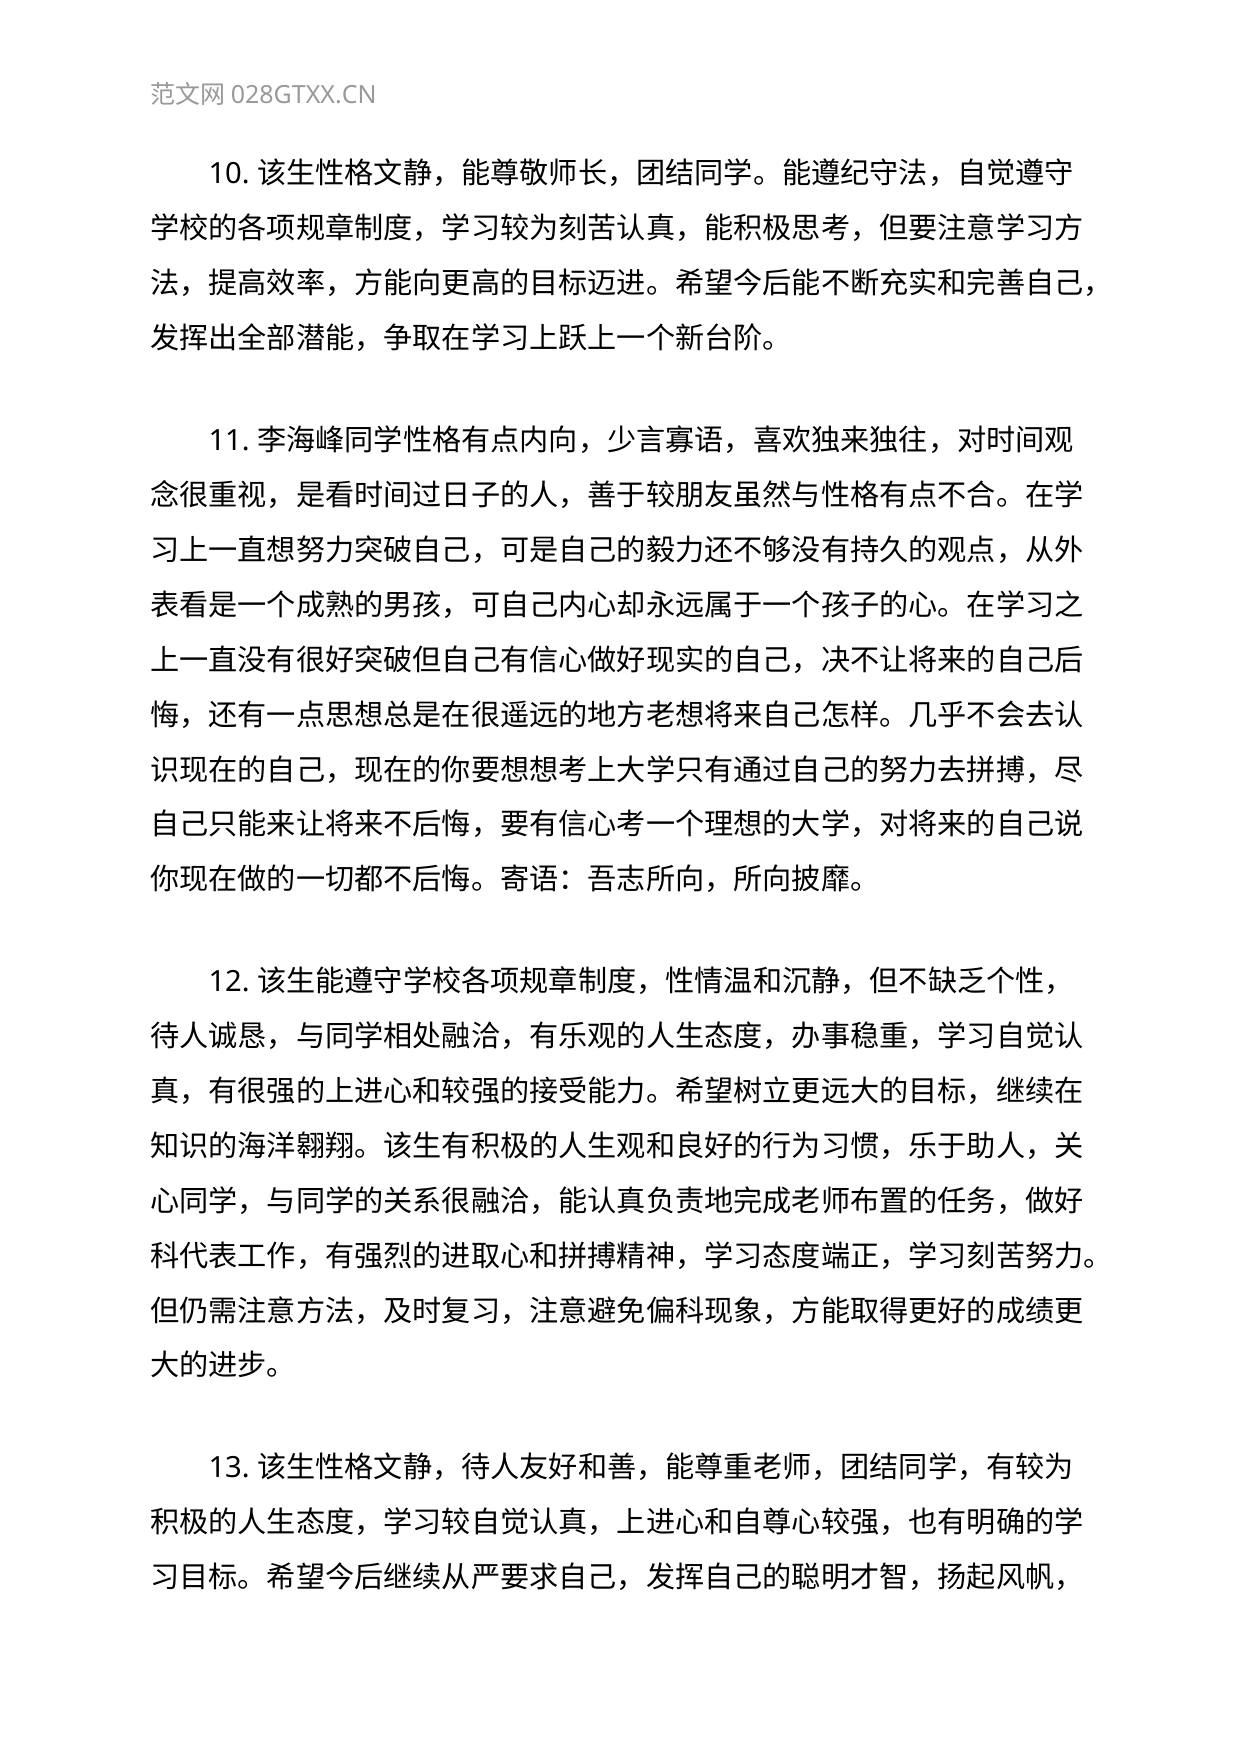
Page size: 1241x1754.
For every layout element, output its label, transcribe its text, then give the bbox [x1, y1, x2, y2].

text 11. 李海峰同学性格有点内向，少言寡语，喜欢独来独往，对时间观念很重视，是看时间过日子的人，善于较朋友虽然与性格有点不合。在学习上一直想努力突破自己，可是自己的毅力还不够没有持久的观点，从外表看是一个成熟的男孩，可自己内心却永远属于一个孩子的心。在学习之上一直没有很好突破但自己有信心做好现实的自己，决不让将来的自己后悔，还有一点思想总是在很遥远的地方老想将来自己怎样。几乎不会去认识现在的自己，现在的你要想想考上大学只有通过自己的努力去拼搏，尽自己只能来让将来不后悔，要有信心考一个理想的大学，对将来的自己说你现在做的一切都不后悔。寄语：吾志所向，所向披靡。 [150, 417, 1090, 898]
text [150, 1444, 1090, 1596]
text 10. 该生性格文静，能尊敬师长，团结同学。能遵纪守法，自觉遵守学校的各项规章制度，学习较为刻苦认真，能积极思考，但要注意学习方法，提高效率，方能向更高的目标迈进。希望今后能不断充实和完善自己，发挥出全部潜能，争取在学习上跃上一个新台阶。 [150, 150, 1090, 357]
text 12. 该生能遵守学校各项规章制度，性情温和沉静，但不缺乏个性，待人诚恳，与同学相处融洽，有乐观的人生态度，办事稳重，学习自觉认真，有很强的上进心和较强的接受能力。希望树立更远大的目标，继续在知识的海洋翱翔。该生有积极的人生观和良好的行为习惯，乐于助人，关心同学，与同学的关系很融洽，能认真负责地完成老师布置的任务，做好科代表工作，有强烈的进取心和拼搏精神，学习态度端正，学习刻苦努力。但仍需注意方法，及时复习，注意避免偏科现象，方能取得更好的成绩更大的进步。 [150, 958, 1090, 1384]
